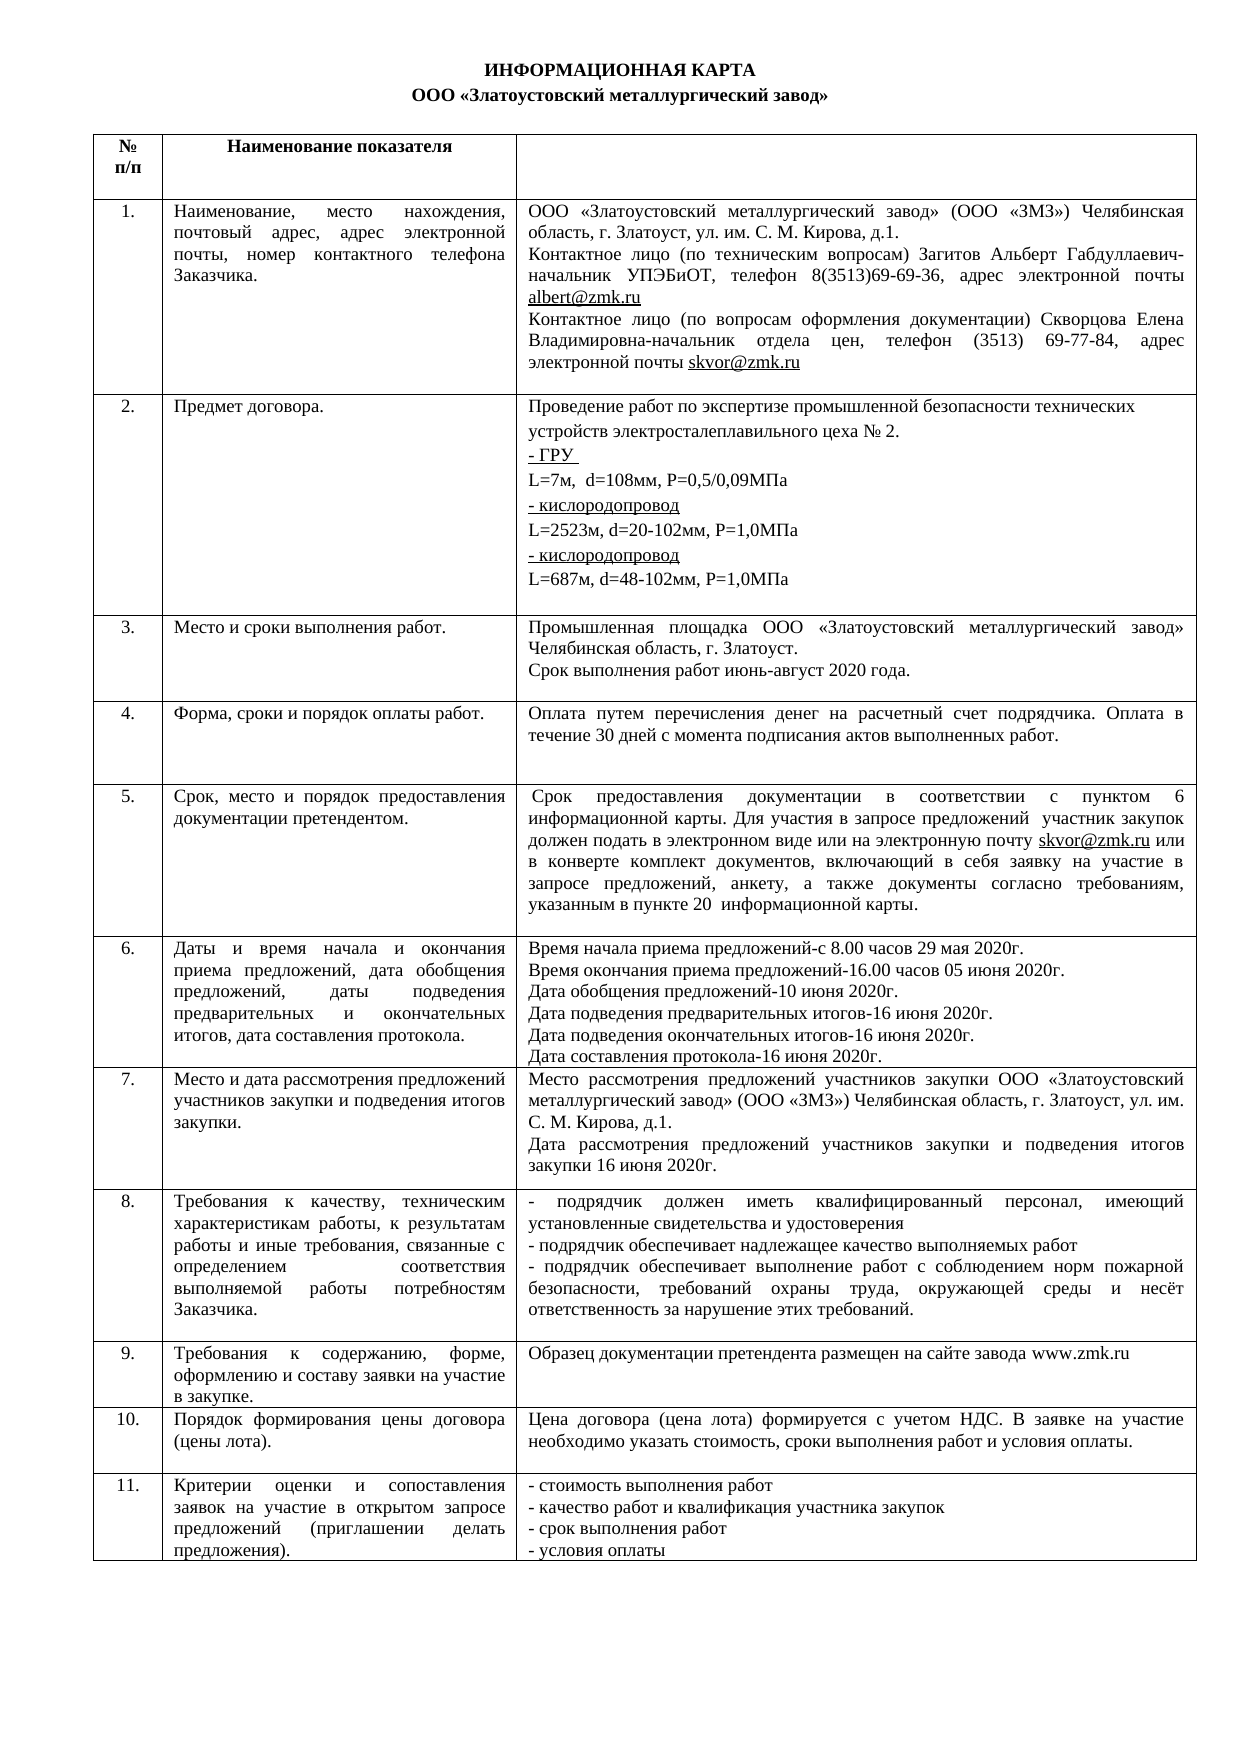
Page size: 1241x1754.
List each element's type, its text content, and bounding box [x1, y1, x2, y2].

table_cell Порядок формирования цены договора (цены лота). [163, 1408, 516, 1473]
table_header Наименование показателя [163, 135, 516, 198]
table_cell Срок предоставления документации в соответствии с пунктом 6 информационной карты. Для участия в запросе предложений участник закупок должен подать в электронном виде или на электронную почту skvor@zmk.ru или в конверте комплект документов, включающий в себя заявку на участие в запросе предложений, анкету, а также документы согласно требованиям, указанным в пункте 20 информационной карты. [517, 785, 1196, 936]
table_cell Место и сроки выполнения работ. [163, 616, 516, 701]
table_cell Образец документации претендента размещен на сайте завода www.zmk.ru [517, 1342, 1196, 1407]
table_cell Предмет договора. [163, 395, 516, 614]
table_cell Наименование, место нахождения, почтовый адрес, адрес электронной почты, номер контактного телефона Заказчика. [163, 200, 516, 394]
table_cell 5. [94, 785, 162, 936]
table_header [517, 135, 1196, 198]
table_cell 1. [94, 200, 162, 394]
table_cell 2. [94, 395, 162, 614]
table_cell 4. [94, 702, 162, 784]
table_cell Даты и время начала и окончания приема предложений, дата обобщения предложений, даты подведения предварительных и окончательных итогов, дата составления протокола. [163, 937, 516, 1067]
table_cell Промышленная площадка ООО «Златоустовский металлургический завод» Челябинская область, г. Златоуст. Срок выполнения работ июнь-август 2020 года. [517, 616, 1196, 701]
table_cell 7. [94, 1068, 162, 1189]
table_cell 3. [94, 616, 162, 701]
table_header № п/п [94, 135, 162, 198]
table_cell 10. [94, 1408, 162, 1473]
table_cell - стоимость выполнения работ - качество работ и квалификация участника закупок - срок выполнения работ - условия оплаты [517, 1474, 1196, 1560]
table_cell 11. [94, 1474, 162, 1560]
table_cell Время начала приема предложений-с 8.00 часов 29 мая 2020г. Время окончания приема предложений-16.00 часов 05 июня 2020г. Дата обобщения предложений-10 июня 2020г. Дата подведения предварительных итогов-16 июня 2020г. Дата подведения окончательных итогов-16 июня 2020г. Дата составления протокола-16 июня 2020г. [517, 937, 1196, 1067]
table_cell Место рассмотрения предложений участников закупки ООО «Златоустовский металлургический завод» (ООО «ЗМЗ») Челябинская область, г. Златоуст, ул. им. С. М. Кирова, д.1. Дата рассмотрения предложений участников закупки и подведения итогов закупки 16 июня 2020г. [517, 1068, 1196, 1189]
table_cell Цена договора (цена лота) формируется с учетом НДС. В заявке на участие необходимо указать стоимость, сроки выполнения работ и условия оплаты. [517, 1408, 1196, 1473]
table_cell ООО «Златоустовский металлургический завод» (ООО «ЗМЗ») Челябинская область, г. Златоуст, ул. им. С. М. Кирова, д.1. Контактное лицо (по техническим вопросам) Загитов Альберт Габдуллаевич-начальник УПЭБиОТ, телефон 8(3513)69-69-36, адрес электронной почты albert@zmk.ru Контактное лицо (по вопросам оформления документации) Скворцова Елена Владимировна-начальник отдела цен, телефон (3513) 69-77-84, адрес электронной почты skvor@zmk.ru [517, 200, 1196, 394]
text ИНФОРМАЦИОННАЯ КАРТА [89, 59, 1152, 81]
table_cell Проведение работ по экспертизе промышленной безопасности технических устройств электросталеплавильного цеха № 2. - ГРУ L=7м, d=108мм, Р=0,5/0,09МПа - кислородопровод L=2523м, d=20-102мм, Р=1,0МПа - кислородопровод L=687м, d=48-102мм, Р=1,0МПа [517, 395, 1196, 614]
table_cell Оплата путем перечисления денег на расчетный счет подрядчика. Оплата в течение 30 дней с момента подписания актов выполненных работ. [517, 702, 1196, 784]
table_cell Форма, сроки и порядок оплаты работ. [163, 702, 516, 784]
table_cell 8. [94, 1190, 162, 1341]
table_cell Место и дата рассмотрения предложений участников закупки и подведения итогов закупки. [163, 1068, 516, 1189]
text ООО «Златоустовский металлургический завод» [89, 84, 1152, 106]
table_cell 6. [94, 937, 162, 1067]
table_cell Срок, место и порядок предоставления документации претендентом. [163, 785, 516, 936]
table_cell 9. [94, 1342, 162, 1407]
table_cell Требования к качеству, техническим характеристикам работы, к результатам работы и иные требования, связанные с определением соответствия выполняемой работы потребностям Заказчика. [163, 1190, 516, 1341]
table_cell Требования к содержанию, форме, оформлению и составу заявки на участие в закупке. [163, 1342, 516, 1407]
table_cell - подрядчик должен иметь квалифицированный персонал, имеющий установленные свидетельства и удостоверения - подрядчик обеспечивает надлежащее качество выполняемых работ - подрядчик обеспечивает выполнение работ с соблюдением норм пожарной безопасности, требований охраны труда, окружающей среды и несёт ответственность за нарушение этих требований. [517, 1190, 1196, 1341]
table_cell Критерии оценки и сопоставления заявок на участие в открытом запросе предложений (приглашении делать предложения). [163, 1474, 516, 1560]
